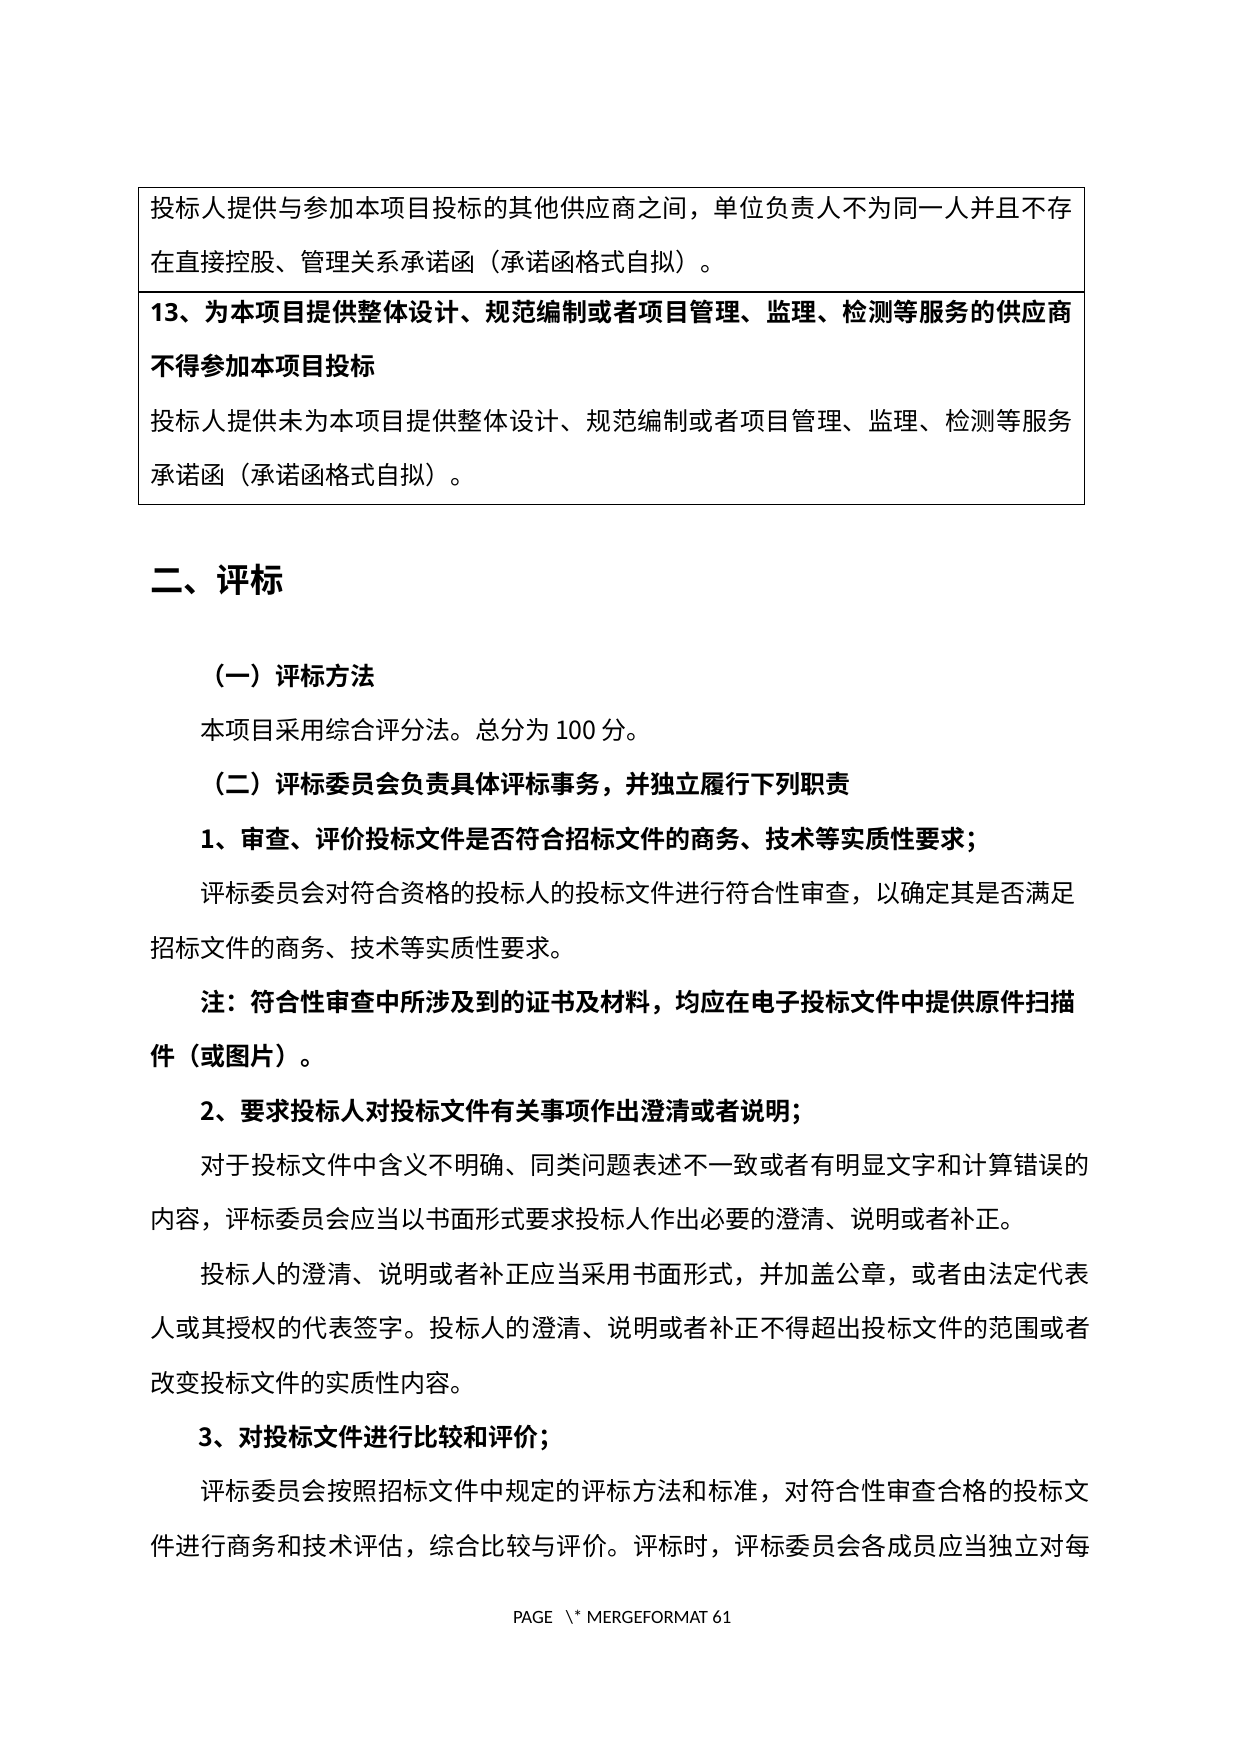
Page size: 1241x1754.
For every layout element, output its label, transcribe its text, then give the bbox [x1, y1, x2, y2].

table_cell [139, 188, 1084, 291]
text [150, 1472, 1090, 1562]
text 3、对投标文件进行比较和评价； [150, 1417, 1090, 1454]
text 注：符合性审查中所涉及到的证书及材料，均应在电子投标文件中提供原件扫描件（或图片）。 [150, 982, 1090, 1073]
table_cell 13、为本项目提供整体设计、规范编制或者项目管理、监理、检测等服务的供应商不得参加本项目投标 投标人提供未为本项目提供整体设计、规范编制或者项目管理、监理、检测等服务承诺函（承诺函格式自拟）。 [139, 293, 1084, 504]
text 对于投标文件中含义不明确、同类问题表述不一致或者有明显文字和计算错误的内容，评标委员会应当以书面形式要求投标人作出必要的澄清、说明或者补正。 [150, 1146, 1090, 1236]
text 1、审查、评价投标文件是否符合招标文件的商务、技术等实质性要求； [150, 819, 1090, 856]
text 本项目采用综合评分法。总分为100分。 [150, 711, 1090, 747]
text （二）评标委员会负责具体评标事务，并独立履行下列职责 [150, 765, 1090, 801]
text 投标人的澄清、说明或者补正应当采用书面形式，并加盖公章，或者由法定代表人或其授权的代表签字。投标人的澄清、说明或者补正不得超出投标文件的范围或者改变投标文件的实质性内容。 [150, 1254, 1090, 1399]
text 二、评标 [150, 553, 1090, 602]
text 2、要求投标人对投标文件有关事项作出澄清或者说明； [150, 1091, 1090, 1127]
text （一）评标方法 [150, 656, 1090, 692]
text 评标委员会对符合资格的投标人的投标文件进行符合性审查，以确定其是否满足招标文件的商务、技术等实质性要求。 [150, 874, 1090, 964]
